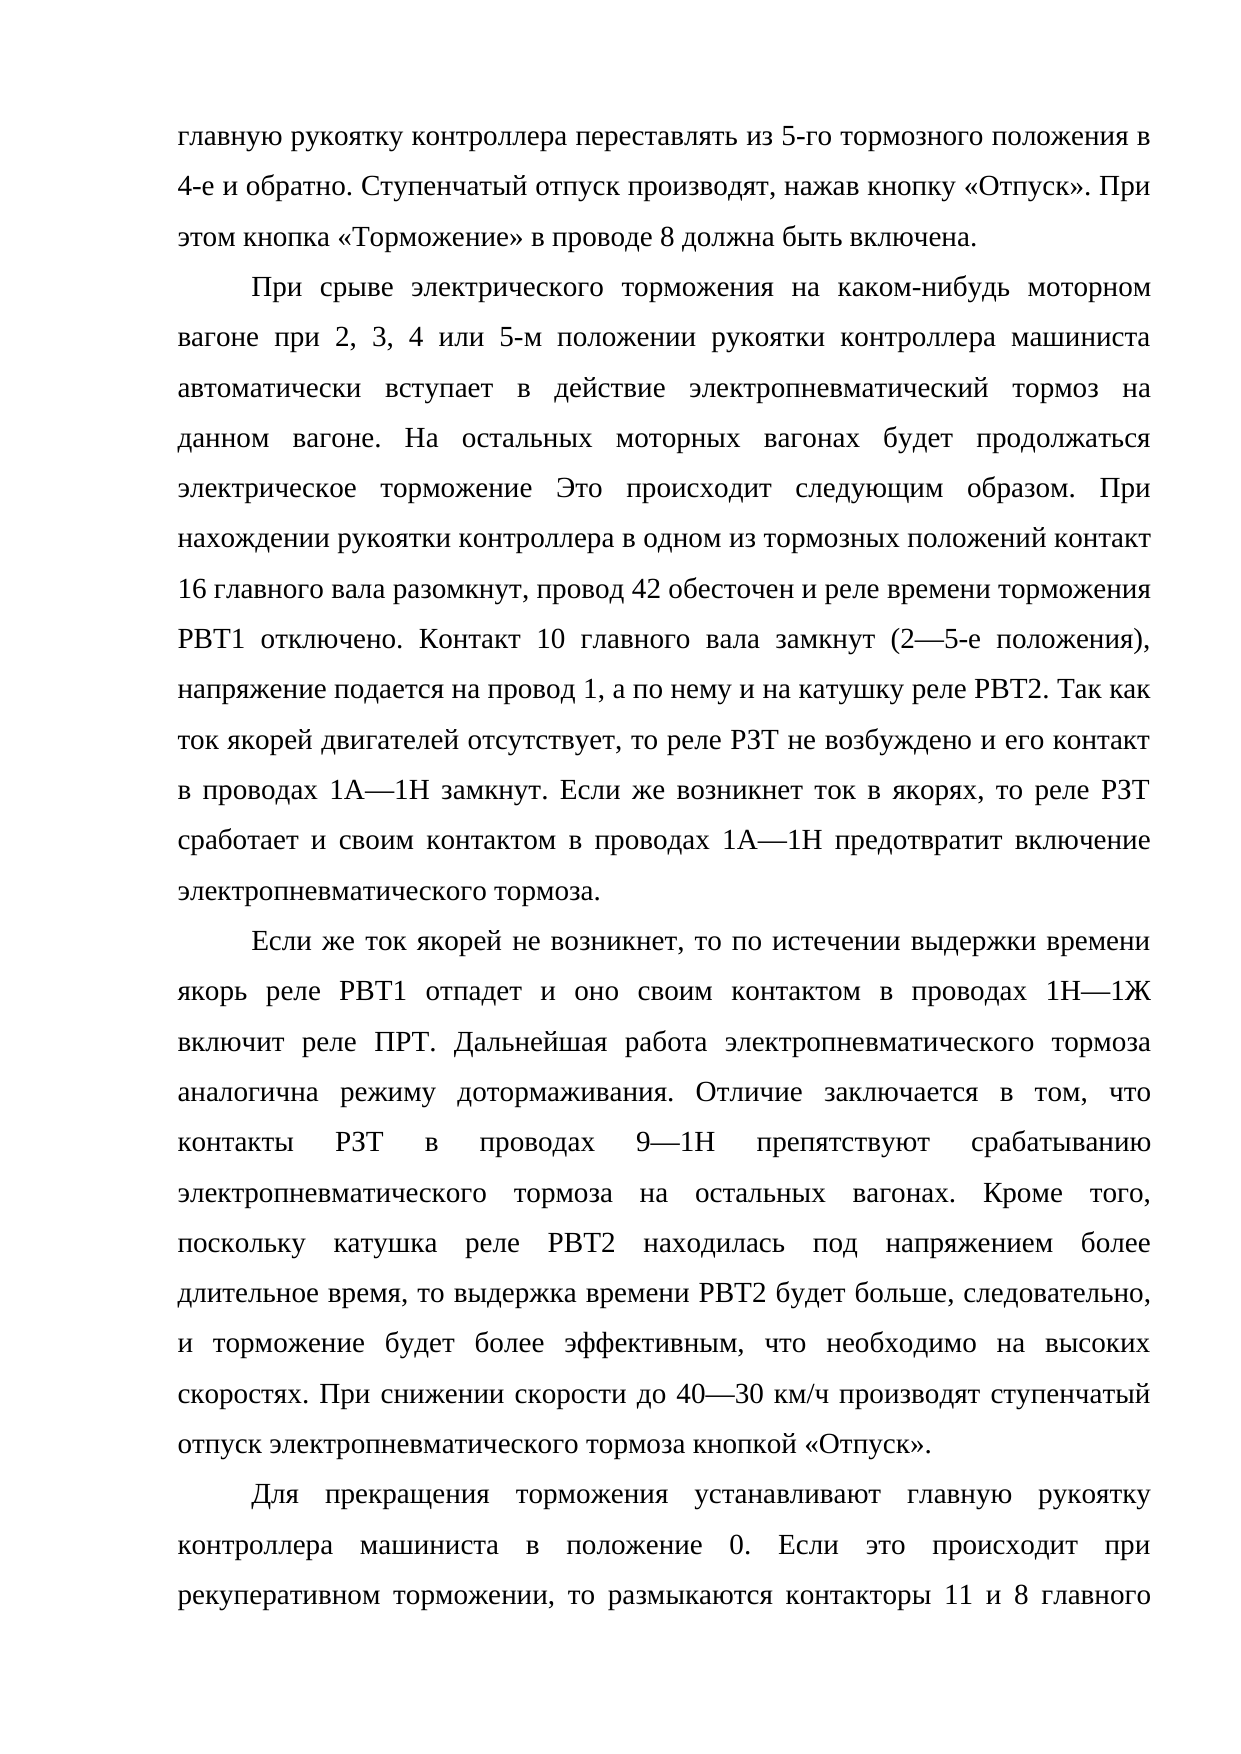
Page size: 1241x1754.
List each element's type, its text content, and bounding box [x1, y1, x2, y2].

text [177, 1477, 1152, 1611]
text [177, 118, 1152, 252]
text Если же ток якорей не возникнет, то по истечении выдержки времени якорь реле РВТ1 отпадет и оно своим контактом в проводах 1Н—1Ж включит реле ПРТ. Дальнейшая работа электропневматического тормоза аналогична режиму дотормаживания. Отличие заключается в том, что контакты РЗТ в проводах 9—1Н препятствуют срабатыванию электропневматического тормоза на остальных вагонах. Кроме того, поскольку катушка реле РВТ2 находилась под напряжением более длительное время, то выдержка времени РВТ2 будет больше, следовательно, и торможение будет более эффективным, что необходимо на высоких скоростях. При снижении скорости до 40—30 км/ч производят ступенчатый отпуск электропневматического тормоза кнопкой «Отпуск». [177, 923, 1152, 1460]
text При срыве электрического торможения на каком-нибудь моторном вагоне при 2, 3, 4 или 5-м положении рукоятки контроллера машиниста автоматически вступает в действие электропневматический тормоз на данном вагоне. На остальных моторных вагонах будет продолжаться электрическое торможение Это происходит следующим образом. При нахождении рукоятки контроллера в одном из тормозных положений контакт 16 главного вала разомкнут, провод 42 обесточен и реле времени торможения РВТ1 отключено. Контакт 10 главного вала замкнут (2—5-е положения), напряжение подается на провод 1, а по нему и на катушку реле РВТ2. Так как ток якорей двигателей отсутствует, то реле РЗТ не возбуждено и его контакт в проводах 1А—1Н замкнут. Если же возникнет ток в якорях, то реле РЗТ сработает и своим контактом в проводах 1А—1Н предотвратит включение электропневматического тормоза. [177, 269, 1152, 906]
